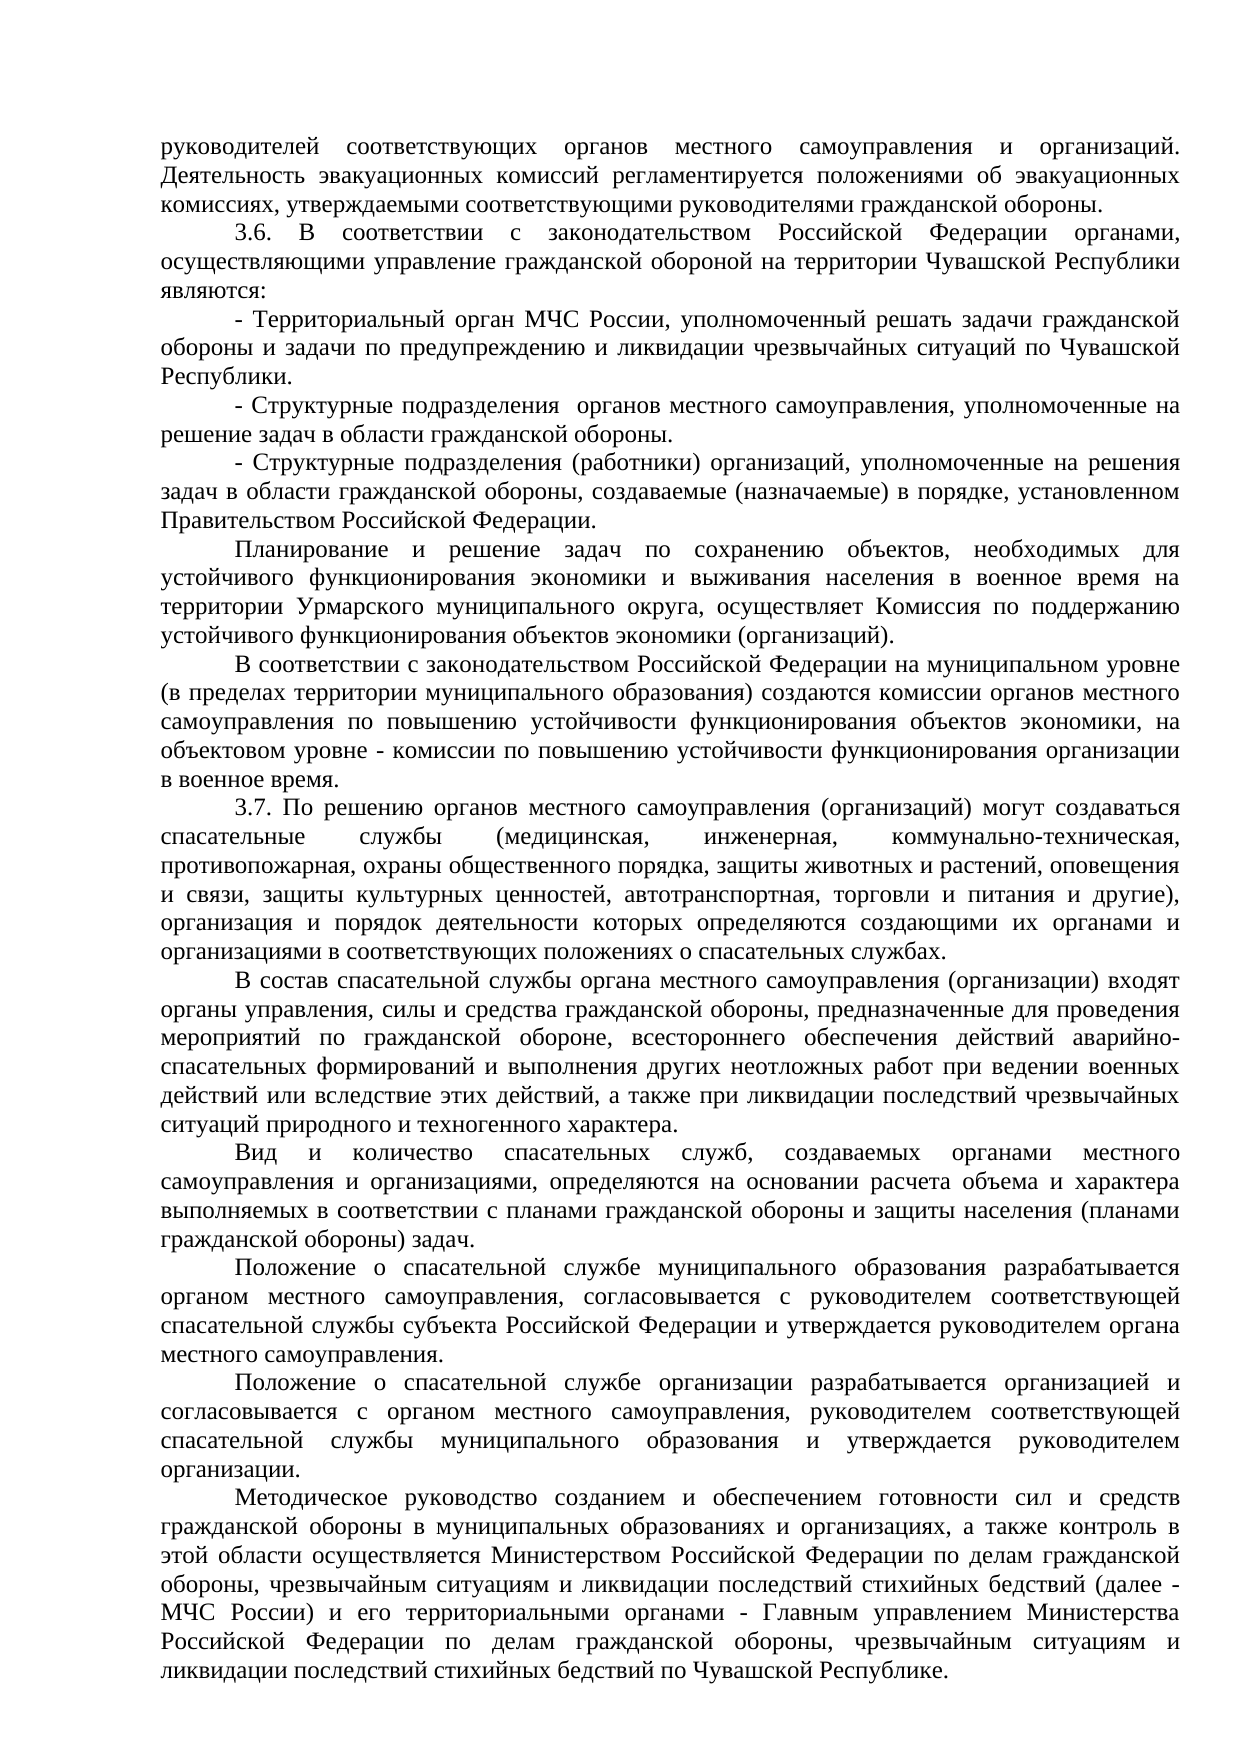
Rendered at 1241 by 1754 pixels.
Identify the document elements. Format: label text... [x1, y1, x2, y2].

text Положение о спасательной службе муниципального образования разрабатывается органом местного самоуправления, согласовывается с руководителем соответствующей спасательной службы субъекта Российской Федерации и утверждается руководителем органа местного самоуправления. [160, 1252, 1181, 1367]
text - Территориальный орган МЧС России, уполномоченный решать задачи гражданской обороны и задачи по предупреждению и ликвидации чрезвычайных ситуаций по Чувашской Республики. [160, 304, 1181, 390]
text - Структурные подразделения органов местного самоуправления, уполномоченные на решение задач в области гражданской обороны. [160, 390, 1181, 447]
text 3.6. В соответствии с законодательством Российской Федерации органами, осуществляющими управление гражданской обороной на территории Чувашской Республики являются: [160, 217, 1181, 304]
text - Структурные подразделения (работники) организаций, уполномоченные на решения задач в области гражданской обороны, создаваемые (назначаемые) в порядке, установленном Правительством Российской Федерации. [160, 447, 1181, 534]
text Вид и количество спасательных служб, создаваемых органами местного самоуправления и организациями, определяются на основании расчета объема и характера выполняемых в соответствии с планами гражданской обороны и защиты населения (планами гражданской обороны) задач. [160, 1137, 1181, 1252]
text 3.7. По решению органов местного самоуправления (организаций) могут создаваться спасательные службы (медицинская, инженерная, коммунально-техническая, противопожарная, охраны общественного порядка, защиты животных и растений, оповещения и связи, защиты культурных ценностей, автотранспортная, торговли и питания и другие), организация и порядок деятельности которых определяются создающими их органами и организациями в соответствующих положениях о спасательных службах. [160, 792, 1181, 965]
text Планирование и решение задач по сохранению объектов, необходимых для устойчивого функционирования экономики и выживания населения в военное время на территории Урмарского муниципального округа, осуществляет Комиссия по поддержанию устойчивого функционирования объектов экономики (организаций). [160, 534, 1181, 649]
text Положение о спасательной службе организации разрабатывается организацией и согласовывается с органом местного самоуправления, руководителем соответствующей спасательной службы муниципального образования и утверждается руководителем организации. [160, 1367, 1181, 1482]
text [160, 131, 1181, 217]
text В соответствии с законодательством Российской Федерации на муниципальном уровне (в пределах территории муниципального образования) создаются комиссии органов местного самоуправления по повышению устойчивости функционирования объектов экономики, на объектовом уровне - комиссии по повышению устойчивости функционирования организации в военное время. [160, 649, 1181, 792]
text Методическое руководство созданием и обеспечением готовности сил и средств гражданской обороны в муниципальных образованиях и организациях, а также контроль в этой области осуществляется Министерством Российской Федерации по делам гражданской обороны, чрезвычайным ситуациям и ликвидации последствий стихийных бедствий (далее - МЧС России) и его территориальными органами - Главным управлением Министерства Российской Федерации по делам гражданской обороны, чрезвычайным ситуациям и ликвидации последствий стихийных бедствий по Чувашской Республике. [160, 1482, 1181, 1684]
text В состав спасательной службы органа местного самоуправления (организации) входят органы управления, силы и средства гражданской обороны, предназначенные для проведения мероприятий по гражданской обороне, всестороннего обеспечения действий аварийно-спасательных формирований и выполнения других неотложных работ при ведении военных действий или вследствие этих действий, а также при ликвидации последствий чрезвычайных ситуаций природного и техногенного характера. [160, 965, 1181, 1137]
